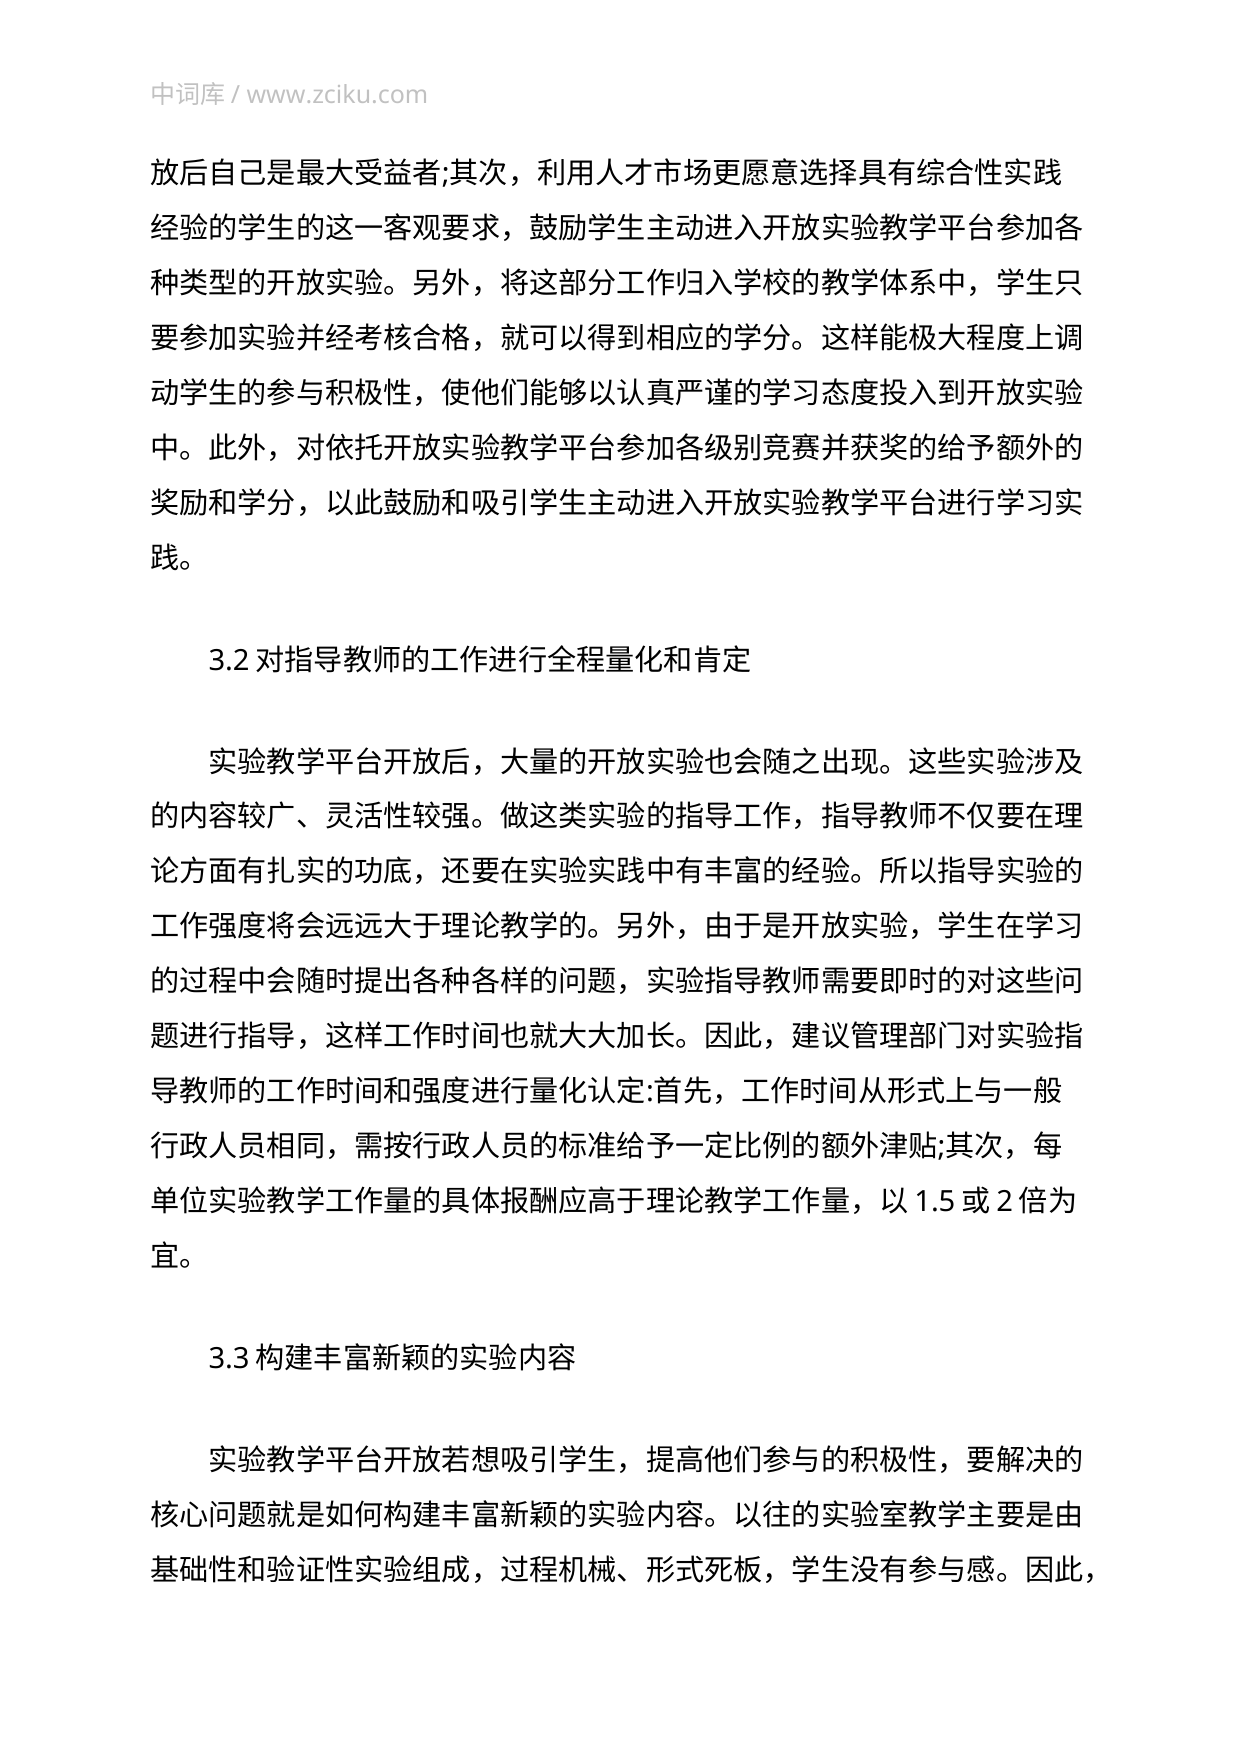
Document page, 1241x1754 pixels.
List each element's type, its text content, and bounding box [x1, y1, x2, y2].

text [150, 150, 1090, 577]
text 3.3构建丰富新颖的实验内容 [150, 1334, 1090, 1377]
text 实验教学平台开放后，大量的开放实验也会随之出现。这些实验涉及的内容较广、灵活性较强。做这类实验的指导工作，指导教师不仅要在理论方面有扎实的功底，还要在实验实践中有丰富的经验。所以指导实验的工作强度将会远远大于理论教学的。另外，由于是开放实验，学生在学习的过程中会随时提出各种各样的问题，实验指导教师需要即时的对这些问题进行指导，这样工作时间也就大大加长。因此，建议管理部门对实验指导教师的工作时间和强度进行量化认定:首先，工作时间从形式上与一般行政人员相同，需按行政人员的标准给予一定比例的额外津贴;其次，每单位实验教学工作量的具体报酬应高于理论教学工作量，以1.5或2倍为宜。 [150, 738, 1090, 1275]
text 3.2对指导教师的工作进行全程量化和肯定 [150, 636, 1090, 678]
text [150, 1436, 1090, 1588]
